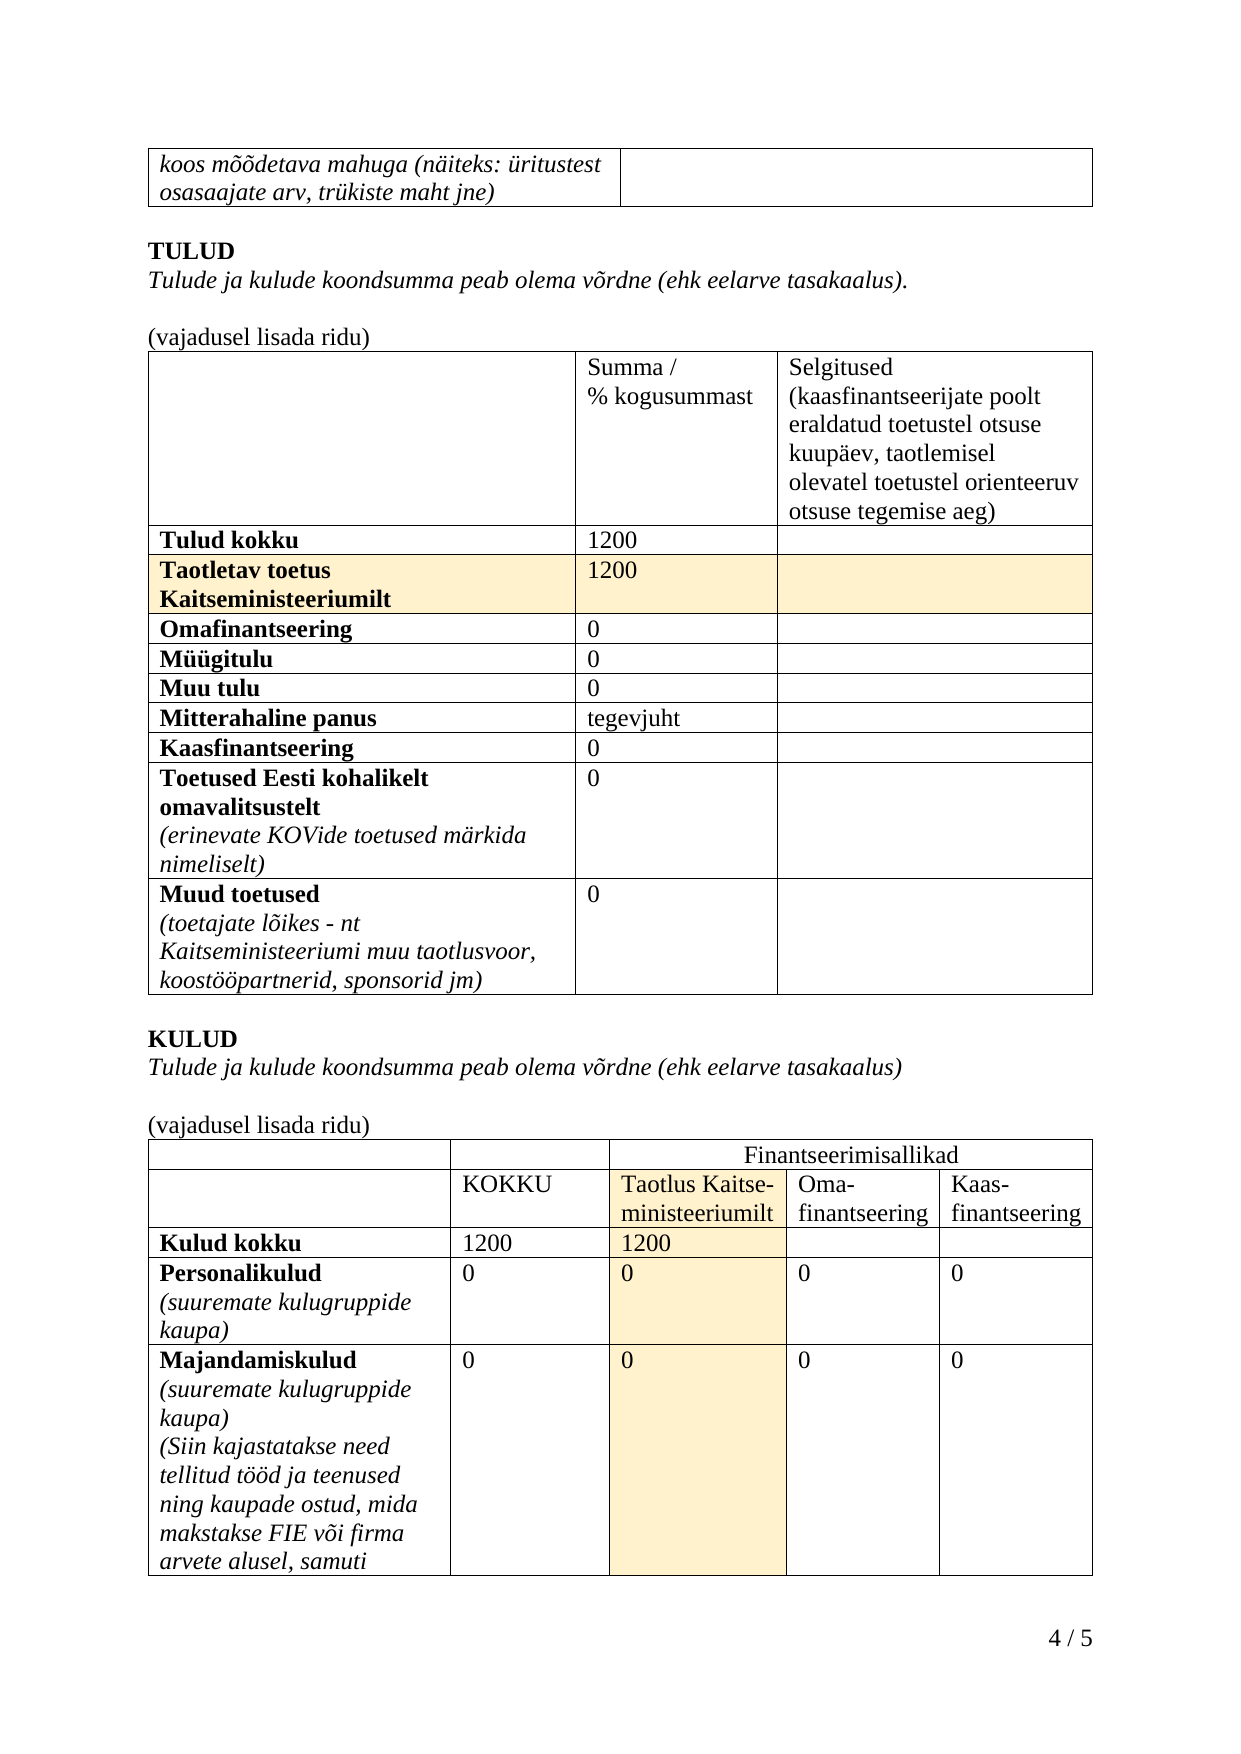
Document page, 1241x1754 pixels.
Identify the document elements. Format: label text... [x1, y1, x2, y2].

table_cell 1200 [576, 555, 777, 613]
table_cell 1200 [576, 526, 777, 554]
table_cell [778, 733, 1092, 762]
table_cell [621, 149, 1092, 206]
table_header Summa / % kogusummast [576, 352, 777, 524]
table_cell [778, 555, 1092, 613]
table_cell 0 [576, 614, 777, 643]
table_cell 0 [451, 1258, 609, 1344]
table_cell 0 [940, 1258, 1092, 1344]
table_cell 0 [610, 1258, 786, 1344]
table_cell 1200 [610, 1228, 786, 1257]
table_cell [778, 674, 1092, 702]
text (vajadusel lisada ridu) [148, 1110, 1093, 1139]
table_cell Mitterahaline panus [149, 703, 575, 732]
table_cell 0 [576, 763, 777, 878]
table_cell 0 [940, 1345, 1092, 1575]
table_cell Taotlus Kaitse-ministeeriumilt [610, 1170, 786, 1227]
table_cell Kaas-finantseering [940, 1170, 1092, 1227]
table_cell [778, 879, 1092, 994]
table_cell [778, 614, 1092, 643]
table_cell Kaasfinantseering [149, 733, 575, 762]
table_cell Omafinantseering [149, 614, 575, 643]
table_header Finantseerimisallikad [610, 1140, 1092, 1168]
table_cell [778, 703, 1092, 732]
table_cell [778, 526, 1092, 554]
table_cell 0 [787, 1345, 939, 1575]
table_cell 0 [576, 644, 777, 672]
table_cell KOKKU [451, 1170, 609, 1227]
table_cell [149, 1170, 450, 1227]
text KULUD [148, 1024, 1093, 1052]
table_cell [940, 1228, 1092, 1257]
table_cell 0 [451, 1345, 609, 1575]
table_cell Taotletav toetus Kaitseministeeriumilt [149, 555, 575, 613]
table_cell [778, 763, 1092, 878]
table_header [451, 1140, 609, 1168]
table_cell [787, 1228, 939, 1257]
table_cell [149, 149, 620, 206]
table_cell 1200 [451, 1228, 609, 1257]
text (vajadusel lisada ridu) [148, 322, 1093, 351]
table_header [149, 352, 575, 524]
table_cell 0 [576, 733, 777, 762]
text TULUD [148, 236, 1093, 265]
table_header Selgitused (kaasfinantseerijate poolt eraldatud toetustel otsuse kuupäev, taotlemisel olevatel toetustel orienteeruv otsuse tegemise aeg) [778, 352, 1092, 524]
table_cell Tulud kokku [149, 526, 575, 554]
table_cell 0 [610, 1345, 786, 1575]
table_cell Personalikulud (suuremate kulugruppide kaupa) [149, 1258, 450, 1344]
table_header [149, 1140, 450, 1168]
text Tulude ja kulude koondsumma peab olema võrdne (ehk eelarve tasakaalus). [148, 265, 1093, 293]
table_cell Muu tulu [149, 674, 575, 702]
table_cell tegevjuht [576, 703, 777, 732]
table_cell Müügitulu [149, 644, 575, 672]
table_cell 0 [576, 674, 777, 702]
table_cell Muud toetused (toetajate lõikes - nt Kaitseministeeriumi muu taotlusvoor, koostööpartnerid, sponsorid jm) [149, 879, 575, 994]
table_cell 0 [576, 879, 777, 994]
text Tulude ja kulude koondsumma peab olema võrdne (ehk eelarve tasakaalus) [148, 1052, 1093, 1081]
table_cell Oma-finantseering [787, 1170, 939, 1227]
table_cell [149, 1345, 450, 1575]
table_cell Kulud kokku [149, 1228, 450, 1257]
table_cell 0 [787, 1258, 939, 1344]
table_cell Toetused Eesti kohalikelt omavalitsustelt (erinevate KOVide toetused märkida nimeliselt) [149, 763, 575, 878]
table_cell [778, 644, 1092, 672]
